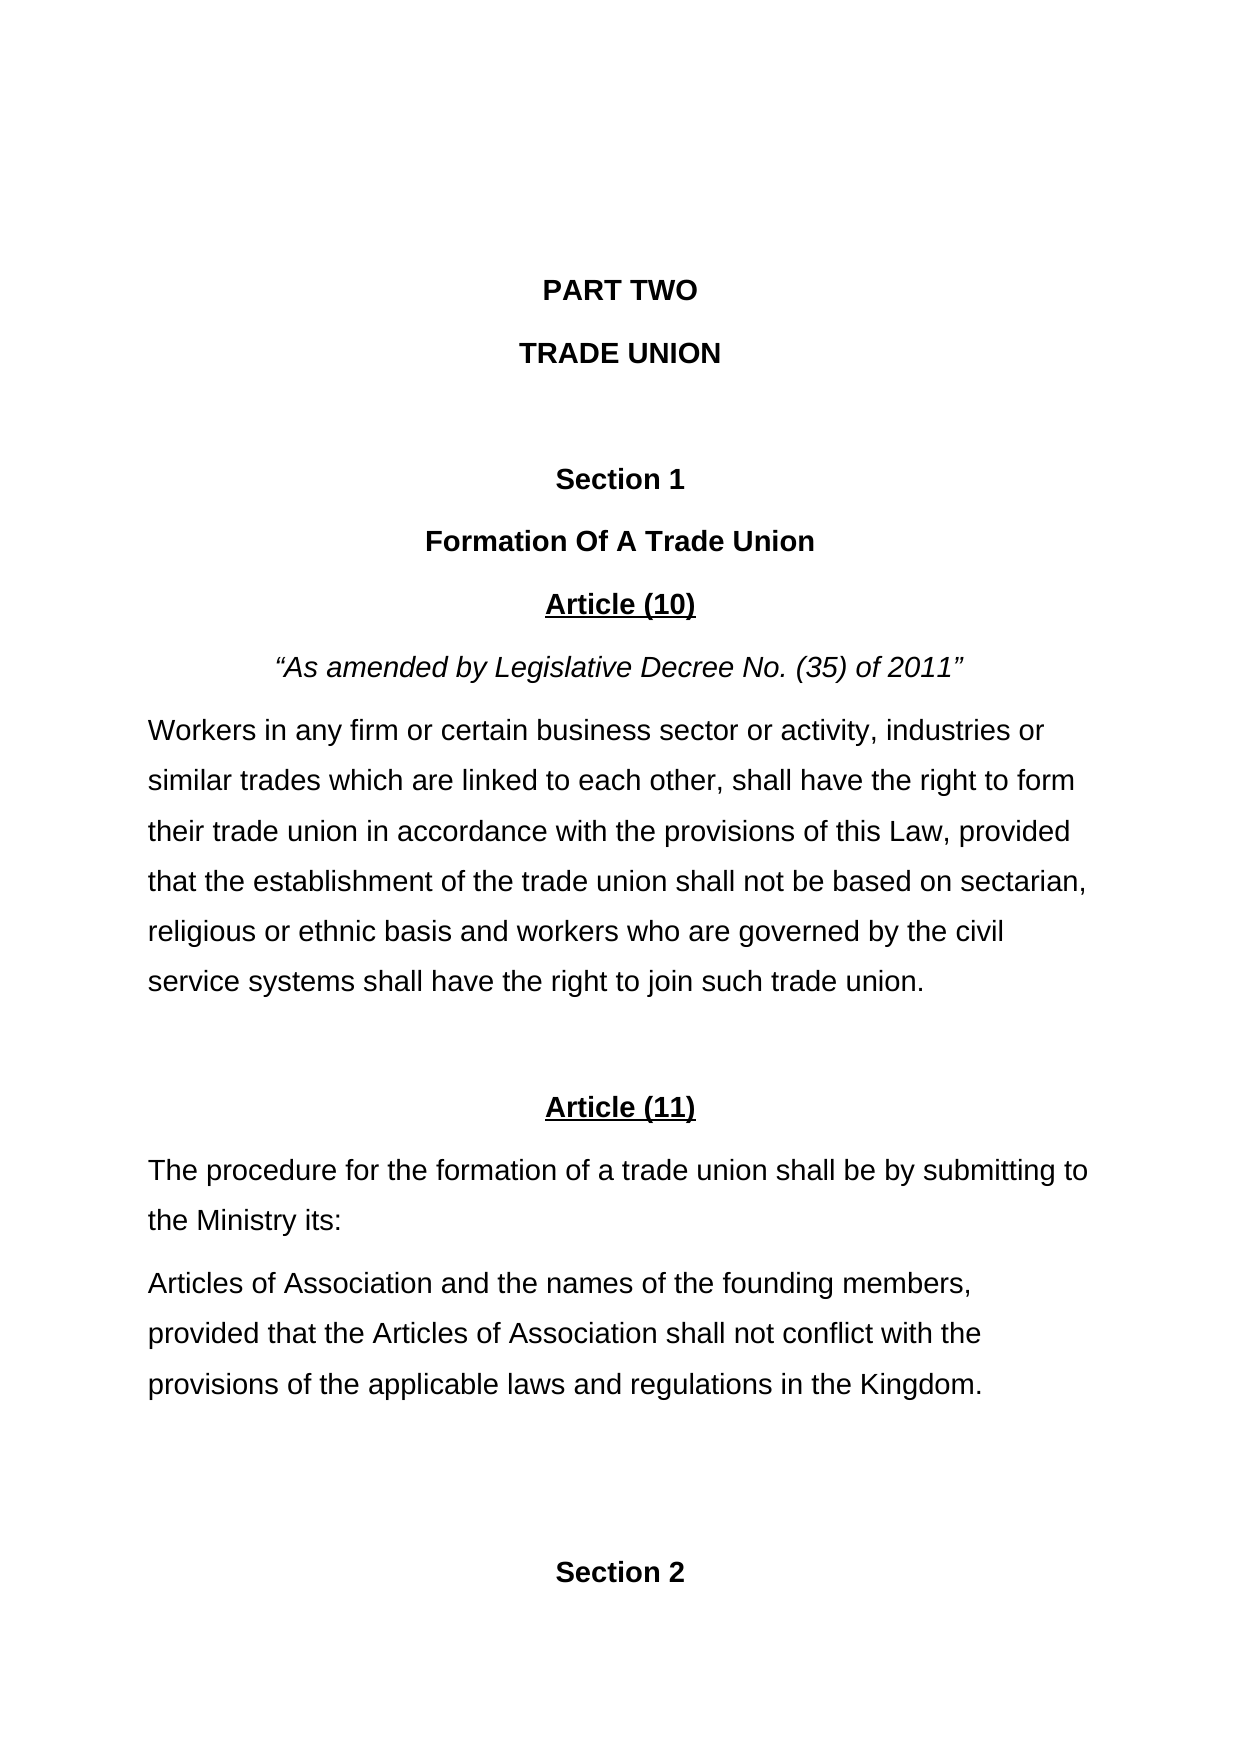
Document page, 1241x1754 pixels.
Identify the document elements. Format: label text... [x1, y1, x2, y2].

text TRADE UNION [148, 336, 1093, 369]
text Formation Of A Trade Union [148, 524, 1093, 558]
text PART TWO [148, 273, 1093, 307]
text Section 1 [148, 462, 1093, 495]
text Article (11) [148, 1090, 1093, 1124]
text Articles of Association and the names of the founding members, provided that the Articles of Association shall not conflict with the provisions of the applicable laws and regulations in the Kingdom. [148, 1266, 1093, 1400]
text Article (10) [148, 587, 1093, 621]
text Workers in any firm or certain business sector or activity, industries or similar trades which are linked to each other, shall have the right to form their trade union in accordance with the provisions of this Law, provided that the establishment of the trade union shall not be based on sectarian, religious or ethnic basis and workers who are governed by the civil service systems shall have the right to join such trade union. [148, 713, 1093, 998]
text The procedure for the formation of a trade union shall be by submitting to the Ministry its: [148, 1153, 1093, 1237]
text Section 2 [148, 1555, 1093, 1589]
text “As amended by Legislative Decree No. (35) of 2011” [148, 650, 1093, 684]
